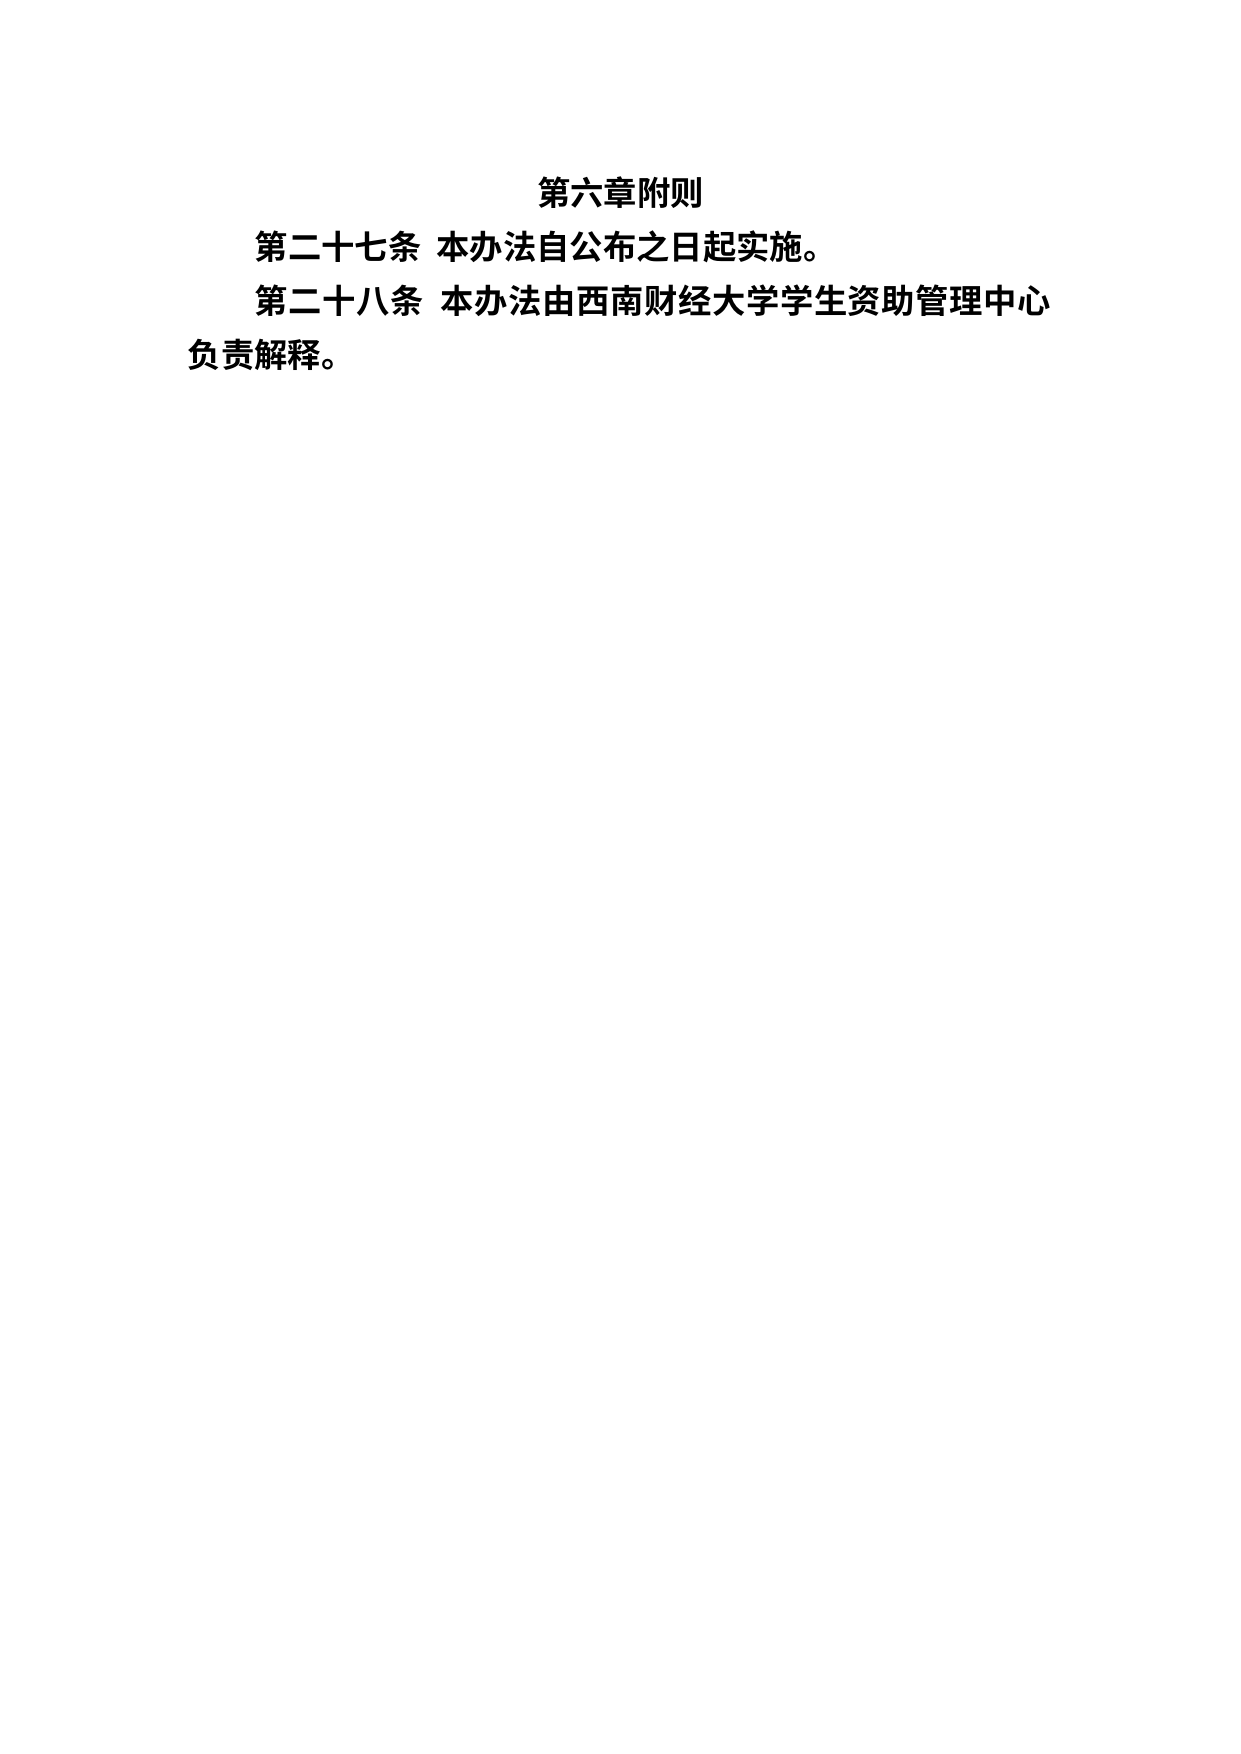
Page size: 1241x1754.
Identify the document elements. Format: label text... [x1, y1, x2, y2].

text 第二十七条 本办法自公布之日起实施。 [187, 216, 1053, 270]
text 第二十八条 本办法由西南财经大学学生资助管理中心负责解释。 [187, 270, 1053, 379]
text 第六章附则 [187, 162, 1053, 216]
